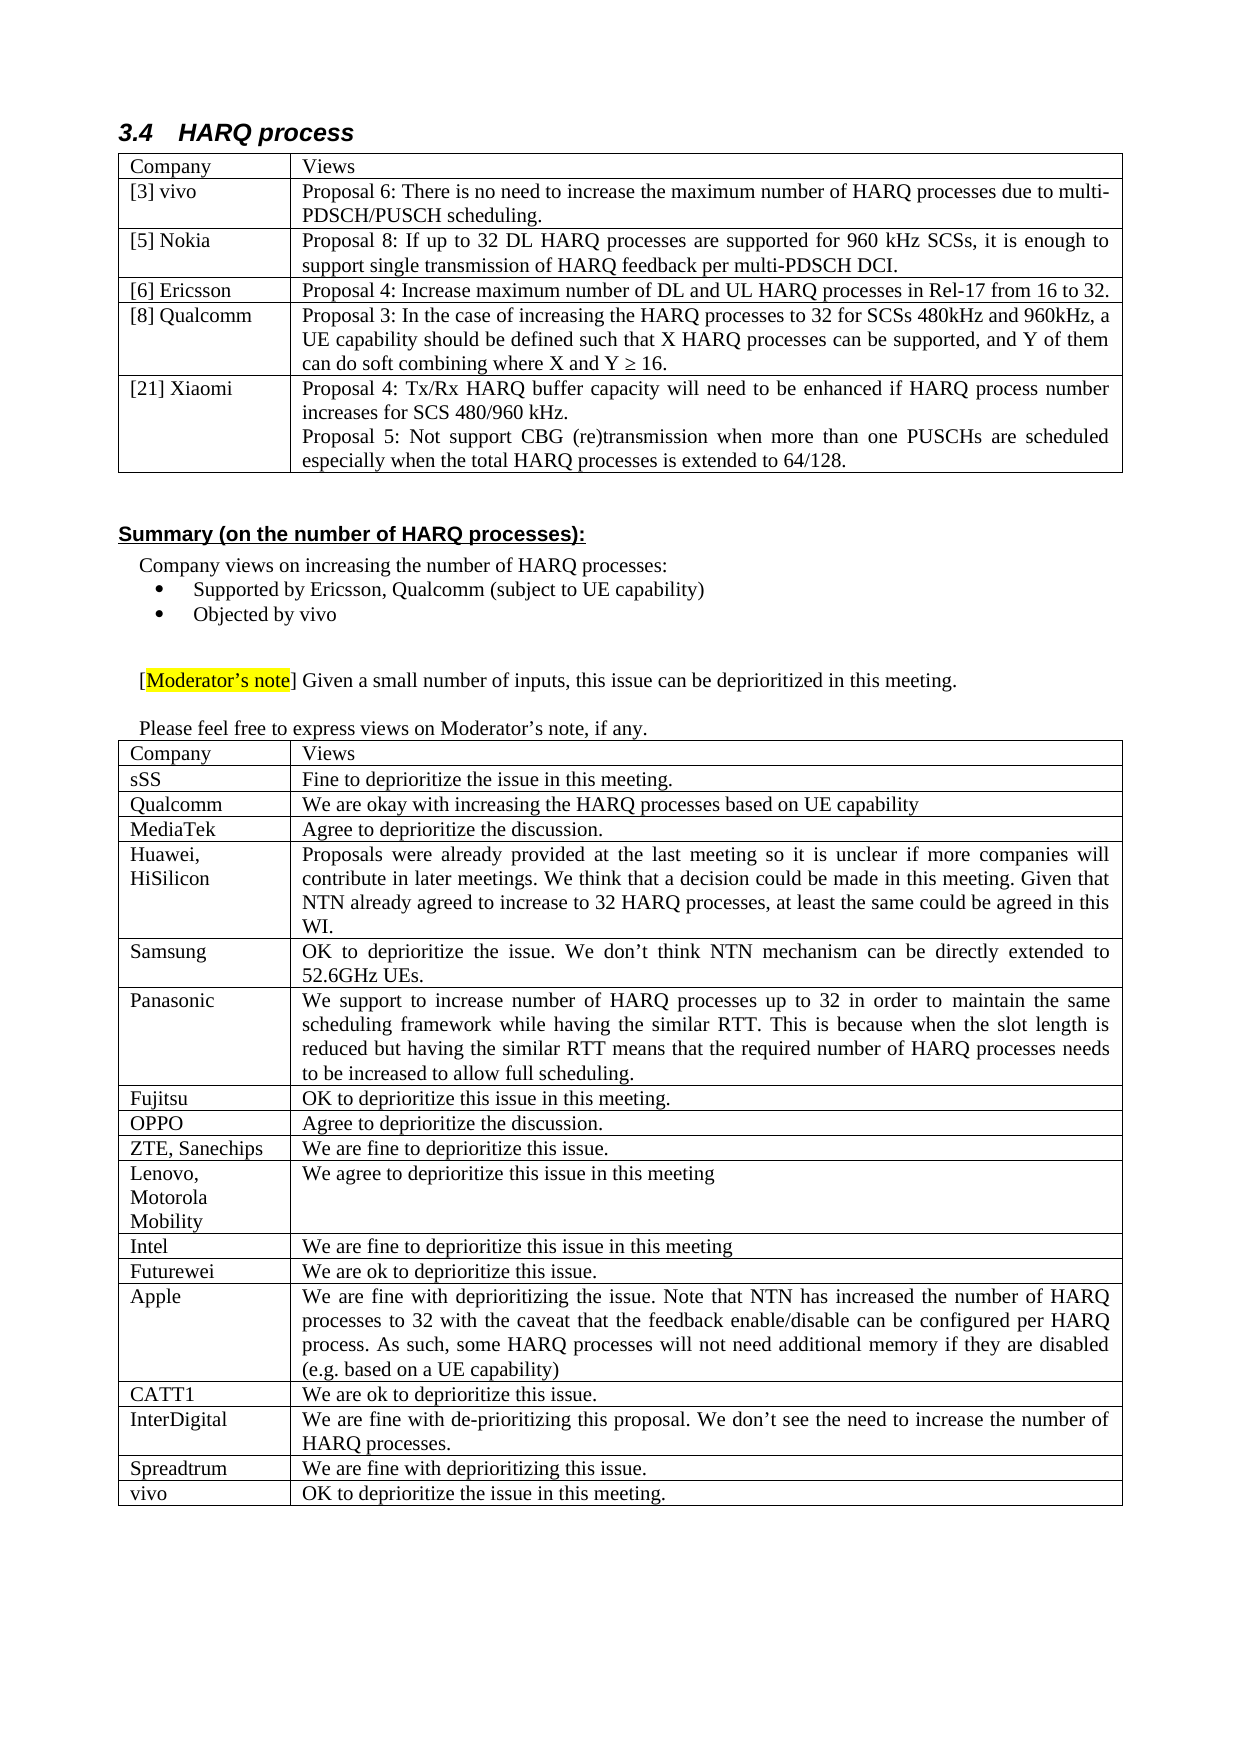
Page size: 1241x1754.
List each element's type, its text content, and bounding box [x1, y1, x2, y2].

table_cell We are fine with deprioritizing this issue. [291, 1456, 1122, 1480]
table_cell [21] Xiaomi [119, 376, 290, 472]
table_cell We are ok to deprioritize this issue. [291, 1382, 1122, 1406]
table_cell We are ok to deprioritize this issue. [291, 1259, 1122, 1283]
table_cell Fine to deprioritize the issue in this meeting. [291, 766, 1122, 791]
table_cell Samsung [119, 939, 290, 987]
text Company views on increasing the number of HARQ processes: [118, 552, 1122, 577]
table_cell Proposal 3: In the case of increasing the HARQ processes to 32 for SCSs 480kHz and 960kHz, a UE capability should be defined such that X HARQ processes can be supported, and Y of them can do soft combining where X and Y ≥ 16. [291, 303, 1122, 375]
table_cell We are fine with de-prioritizing this proposal. We don’t see the need to increase the number of HARQ processes. [291, 1407, 1122, 1455]
table_cell Apple [119, 1284, 290, 1381]
table_cell CATT1 [119, 1382, 290, 1406]
table_cell Intel [119, 1234, 290, 1258]
table_cell We agree to deprioritize this issue in this meeting [291, 1161, 1122, 1233]
table_cell We are fine with deprioritizing the issue. Note that NTN has increased the number of HARQ processes to 32 with the caveat that the feedback enable/disable can be configured per HARQ process. As such, some HARQ processes will not need additional memory if they are disabled (e.g. based on a UE capability) [291, 1284, 1122, 1381]
text Please feel free to express views on Moderator’s note, if any. [118, 716, 1122, 740]
text [Moderator’s note] Given a small number of inputs, this issue can be deprioritized in this meeting. [290, 668, 1122, 692]
table_cell OK to deprioritize this issue in this meeting. [291, 1086, 1122, 1109]
table_cell Proposal 4: Tx/Rx HARQ buffer capacity will need to be enhanced if HARQ process number increases for SCS 480/960 kHz. Proposal 5: Not support CBG (re)transmission when more than one PUSCHs are scheduled especially when the total HARQ processes is extended to 64/128. [291, 376, 1122, 472]
table_cell We are fine to deprioritize this issue. [291, 1136, 1122, 1160]
table_cell Qualcomm [119, 792, 290, 816]
table_cell InterDigital [119, 1407, 290, 1455]
table_cell Proposal 8: If up to 32 DL HARQ processes are supported for 960 kHz SCSs, it is enough to support single transmission of HARQ feedback per multi-PDSCH DCI. [291, 229, 1122, 277]
subtitle Summary (on the number of HARQ processes): [118, 522, 1122, 546]
table_cell Huawei, HiSilicon [119, 842, 290, 938]
table_header Company [119, 154, 290, 178]
table_cell Lenovo, Motorola Mobility [119, 1161, 290, 1233]
table_cell ZTE, Sanechips [119, 1136, 290, 1160]
table_cell OK to deprioritize the issue in this meeting. [291, 1481, 1122, 1505]
table_cell Fujitsu [119, 1086, 290, 1109]
table_cell Spreadtrum [119, 1456, 290, 1480]
table_cell We are okay with increasing the HARQ processes based on UE capability [291, 792, 1122, 816]
list Supported by Ericsson, Qualcomm (subject to UE capability) [156, 577, 1122, 601]
table_header Views [291, 741, 1122, 765]
subtitle HARQ process [118, 118, 1122, 147]
table_cell [5] Nokia [119, 229, 290, 277]
table_cell [6] Ericsson [119, 278, 290, 302]
table_cell sSS [119, 766, 290, 791]
table_cell OPPO [119, 1111, 290, 1135]
table_cell Panasonic [119, 988, 290, 1084]
table_cell Agree to deprioritize the discussion. [291, 1111, 1122, 1135]
table_cell MediaTek [119, 817, 290, 841]
table_cell Proposals were already provided at the last meeting so it is unclear if more companies will contribute in later meetings. We think that a decision could be made in this meeting. Given that NTN already agreed to increase to 32 HARQ processes, at least the same could be agreed in this WI. [291, 842, 1122, 938]
list Objected by vivo [156, 602, 1122, 626]
table_header Views [291, 154, 1122, 178]
table_cell Agree to deprioritize the discussion. [291, 817, 1122, 841]
table_cell [3] vivo [119, 179, 290, 227]
table_cell Futurewei [119, 1259, 290, 1283]
table_cell Proposal 6: There is no need to increase the maximum number of HARQ processes due to multi-PDSCH/PUSCH scheduling. [291, 179, 1122, 227]
table_cell vivo [119, 1481, 290, 1505]
table_header Company [119, 741, 290, 765]
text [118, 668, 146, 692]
table_cell [8] Qualcomm [119, 303, 290, 375]
table_cell OK to deprioritize the issue. We don’t think NTN mechanism can be directly extended to 52.6GHz UEs. [291, 939, 1122, 987]
table_cell We support to increase number of HARQ processes up to 32 in order to maintain the same scheduling framework while having the similar RTT. This is because when the slot length is reduced but having the similar RTT means that the required number of HARQ processes needs to be increased to allow full scheduling. [291, 988, 1122, 1084]
table_cell We are fine to deprioritize this issue in this meeting [291, 1234, 1122, 1258]
table_cell Proposal 4: Increase maximum number of DL and UL HARQ processes in Rel-17 from 16 to 32. [291, 278, 1122, 302]
